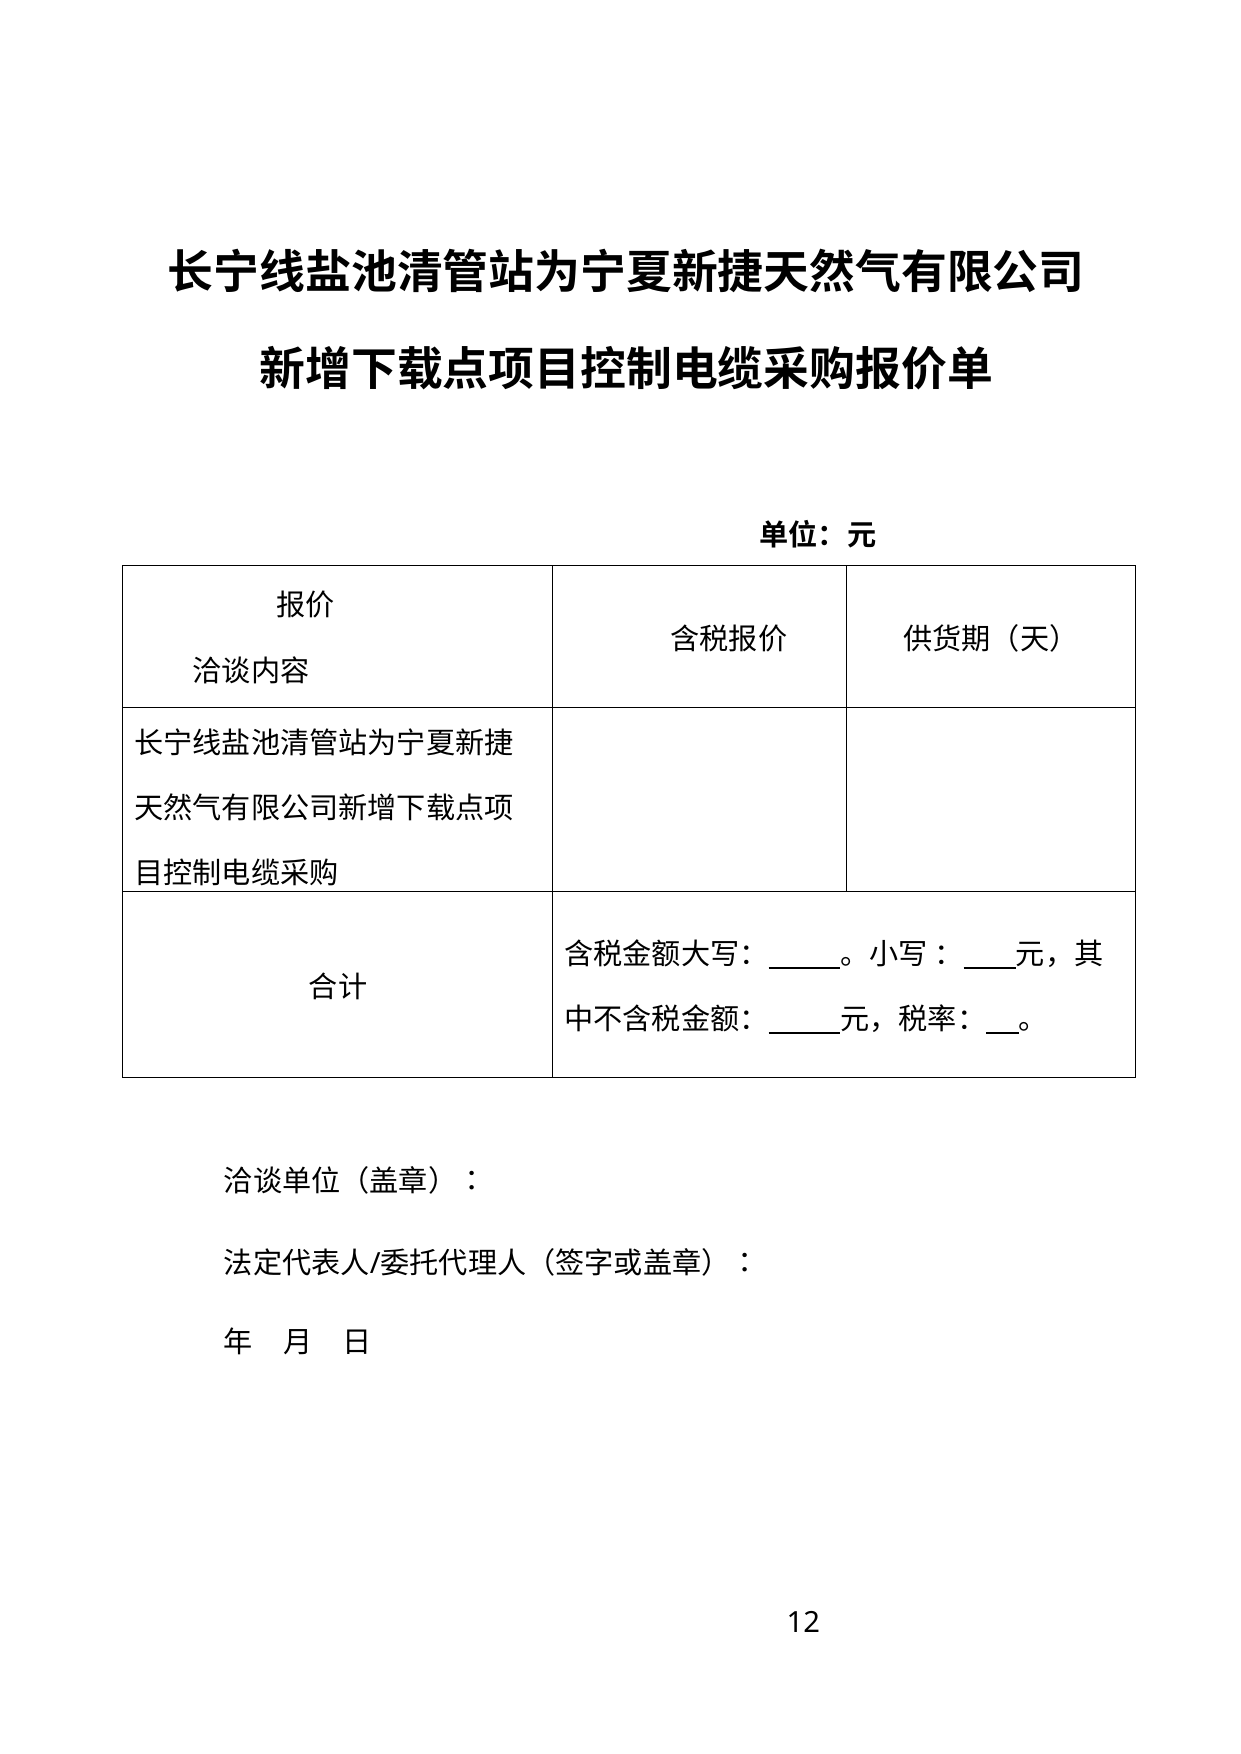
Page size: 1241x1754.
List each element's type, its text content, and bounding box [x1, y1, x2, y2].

table_cell 合计 [123, 892, 552, 1077]
text 长宁线盐池清管站为宁夏新捷天然气有限公司新增下载点项目控制电缆采购报价单 [165, 219, 1087, 414]
table_cell [847, 708, 1135, 891]
table_header 报价 洽谈内容 [123, 566, 552, 707]
text 年 月 日 [165, 1321, 1087, 1361]
table_cell 长宁线盐池清管站为宁夏新捷天然气有限公司新增下载点项目控制电缆采购 [123, 708, 552, 891]
table_header 供货期（天） [847, 566, 1135, 707]
text 洽谈单位（盖章）： [165, 1157, 1087, 1200]
table_cell [553, 708, 846, 891]
table_header 含税报价 [553, 566, 846, 707]
table_cell 含税金额大写： 。小写 ： 元，其中不含税金额： 元，税率： 。 [553, 892, 1135, 1077]
text 单位：元 [165, 500, 1087, 565]
text 法定代表人/委托代理人（签字或盖章）： [165, 1239, 1087, 1282]
